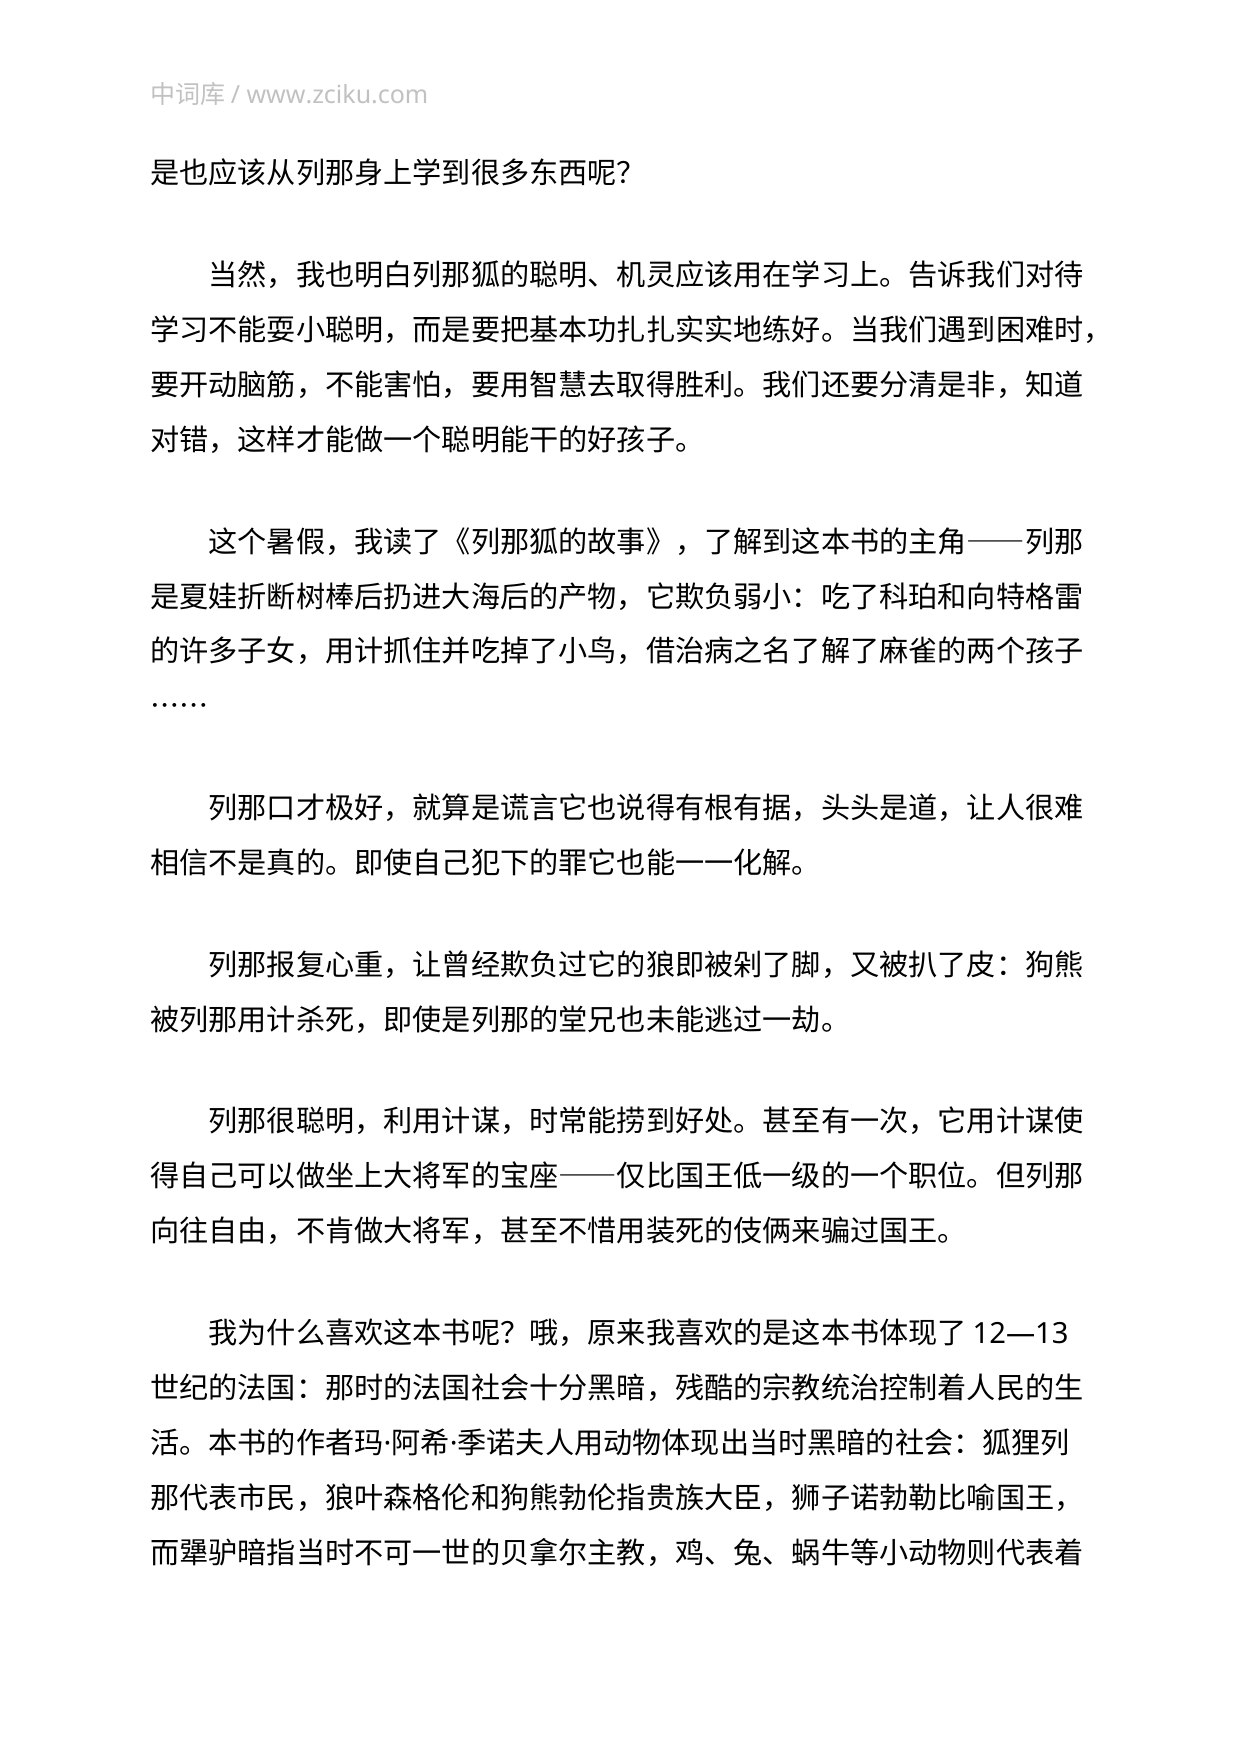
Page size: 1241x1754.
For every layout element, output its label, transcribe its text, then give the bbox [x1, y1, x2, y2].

text 列那很聪明，利用计谋，时常能捞到好处。甚至有一次，它用计谋使得自己可以做坐上大将军的宝座——仅比国王低一级的一个职位。但列那向往自由，不肯做大将军，甚至不惜用装死的伎俩来骗过国王。 [150, 1098, 1090, 1250]
text 当然，我也明白列那狐的聪明、机灵应该用在学习上。告诉我们对待学习不能耍小聪明，而是要把基本功扎扎实实地练好。当我们遇到困难时，要开动脑筋，不能害怕，要用智慧去取得胜利。我们还要分清是非，知道对错，这样才能做一个聪明能干的好孩子。 [150, 252, 1090, 459]
text 列那口才极好，就算是谎言它也说得有根有据，头头是道，让人很难相信不是真的。即使自己犯下的罪它也能一一化解。 [150, 785, 1090, 882]
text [150, 150, 1090, 192]
text 这个暑假，我读了《列那狐的故事》，了解到这本书的主角——列那是夏娃折断树棒后扔进大海后的产物，它欺负弱小：吃了科珀和向特格雷的许多子女，用计抓住并吃掉了小鸟，借治病之名了解了麻雀的两个孩子…… [150, 518, 1090, 725]
text 列那报复心重，让曾经欺负过它的狼即被剁了脚，又被扒了皮：狗熊被列那用计杀死，即使是列那的堂兄也未能逃过一劫。 [150, 941, 1090, 1038]
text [150, 1309, 1090, 1572]
